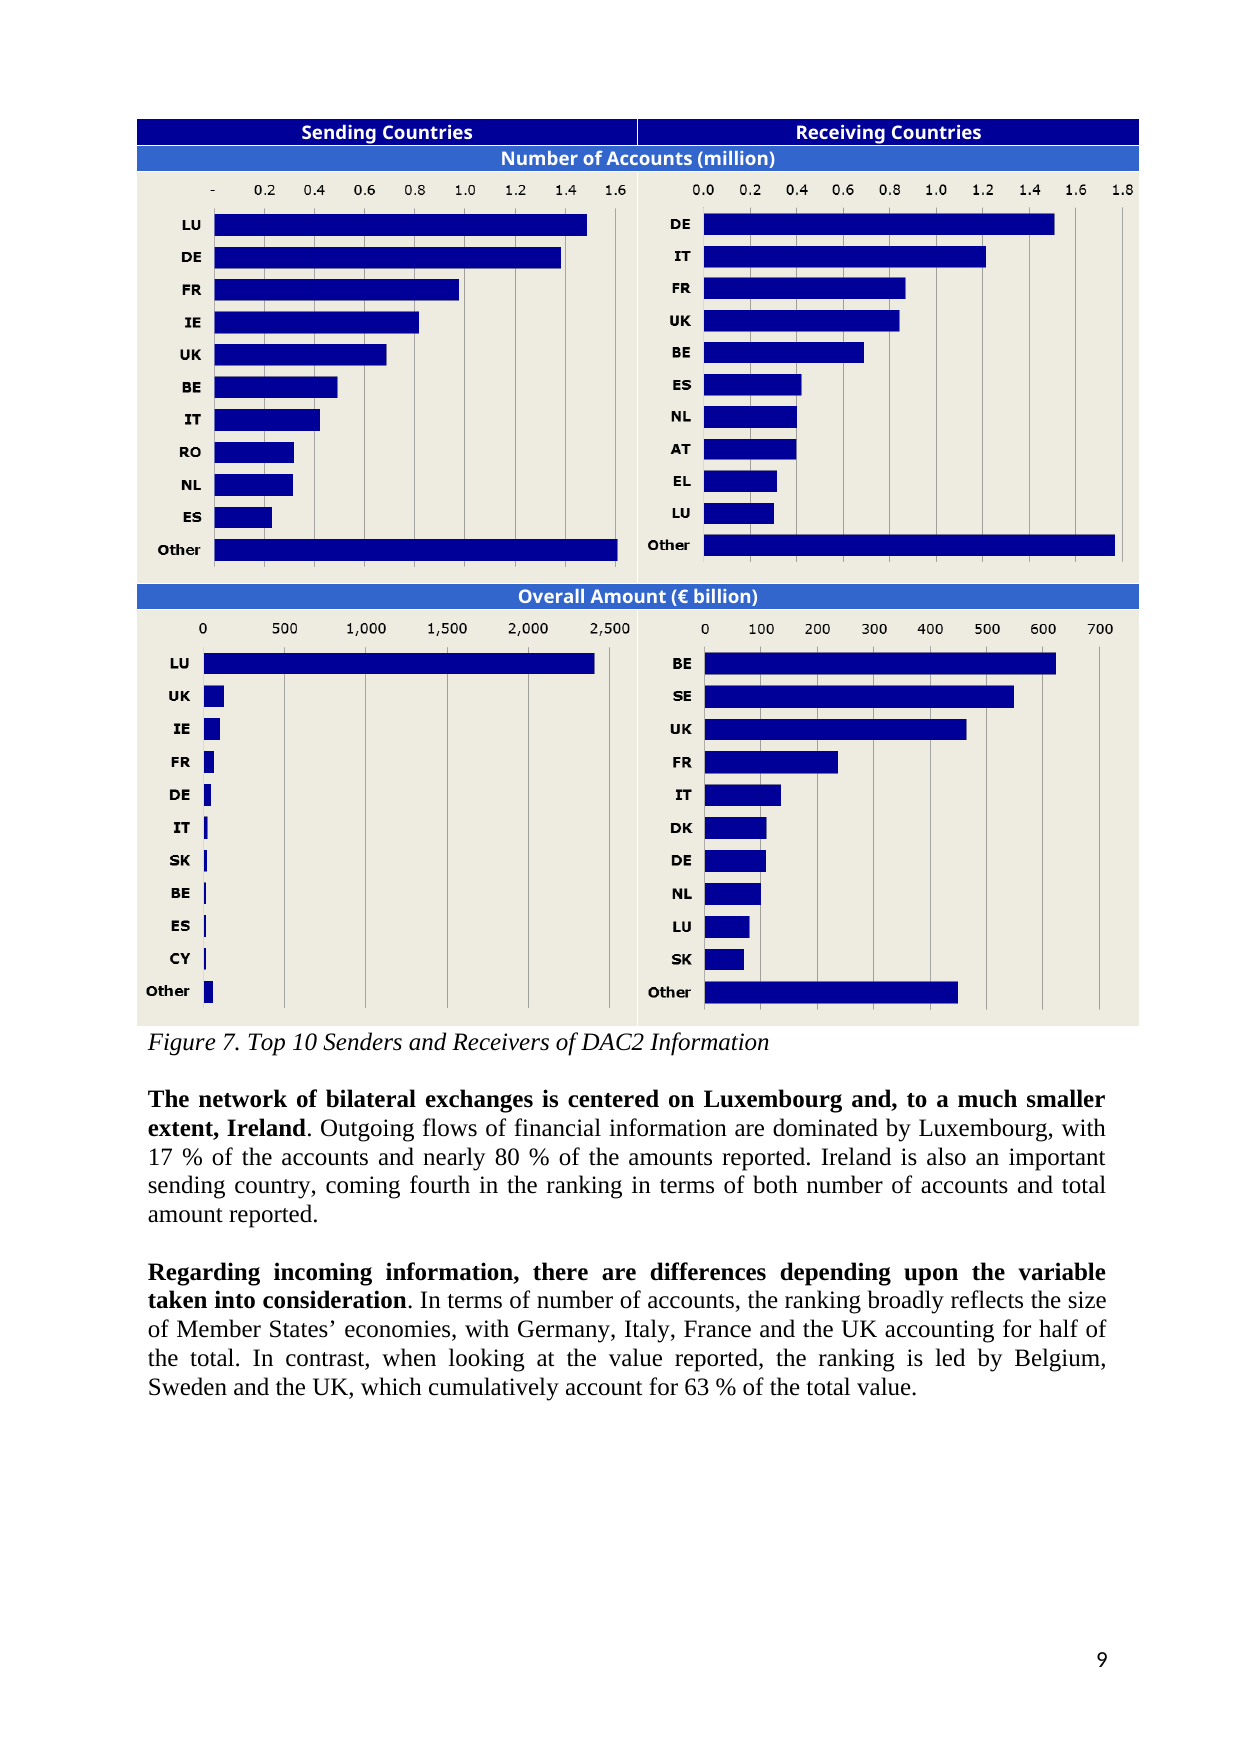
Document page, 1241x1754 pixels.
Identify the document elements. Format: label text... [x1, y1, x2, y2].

table_cell Overall Amount (€ billion) [137, 584, 1139, 609]
table_cell [1130, 610, 1139, 1026]
text Regarding incoming information, there are differences depending upon the variable taken into consideration. In terms of number of accounts, the ranking broadly reflects the size of Member States’ economies, with Germany, Italy, France and the UK accounting for half of the total. In contrast, when looking at the value reported, the ranking is led by Belgium, Sweden and the UK, which cumulatively account for 63 % of the total value. [148, 1257, 1107, 1401]
table_header Sending Countries [137, 119, 637, 145]
text Figure 7. Top 10 Senders and Receivers of DAC2 Information [133, 1027, 1107, 1056]
table_cell [137, 172, 147, 583]
table_cell Number of Accounts (million) [137, 146, 1139, 171]
picture [147, 172, 1140, 583]
table_cell [638, 578, 1139, 583]
text The network of bilateral exchanges is centered on Luxembourg and, to a much smaller extent, Ireland. Outgoing flows of financial information are dominated by Luxembourg, with 17 % of the accounts and nearly 80 % of the amounts reported. Ireland is also an important sending country, coming fourth in the ranking in terms of both number of accounts and total amount reported. [148, 1084, 1107, 1228]
table_header Receiving Countries [638, 119, 1139, 145]
picture [136, 610, 1130, 1026]
